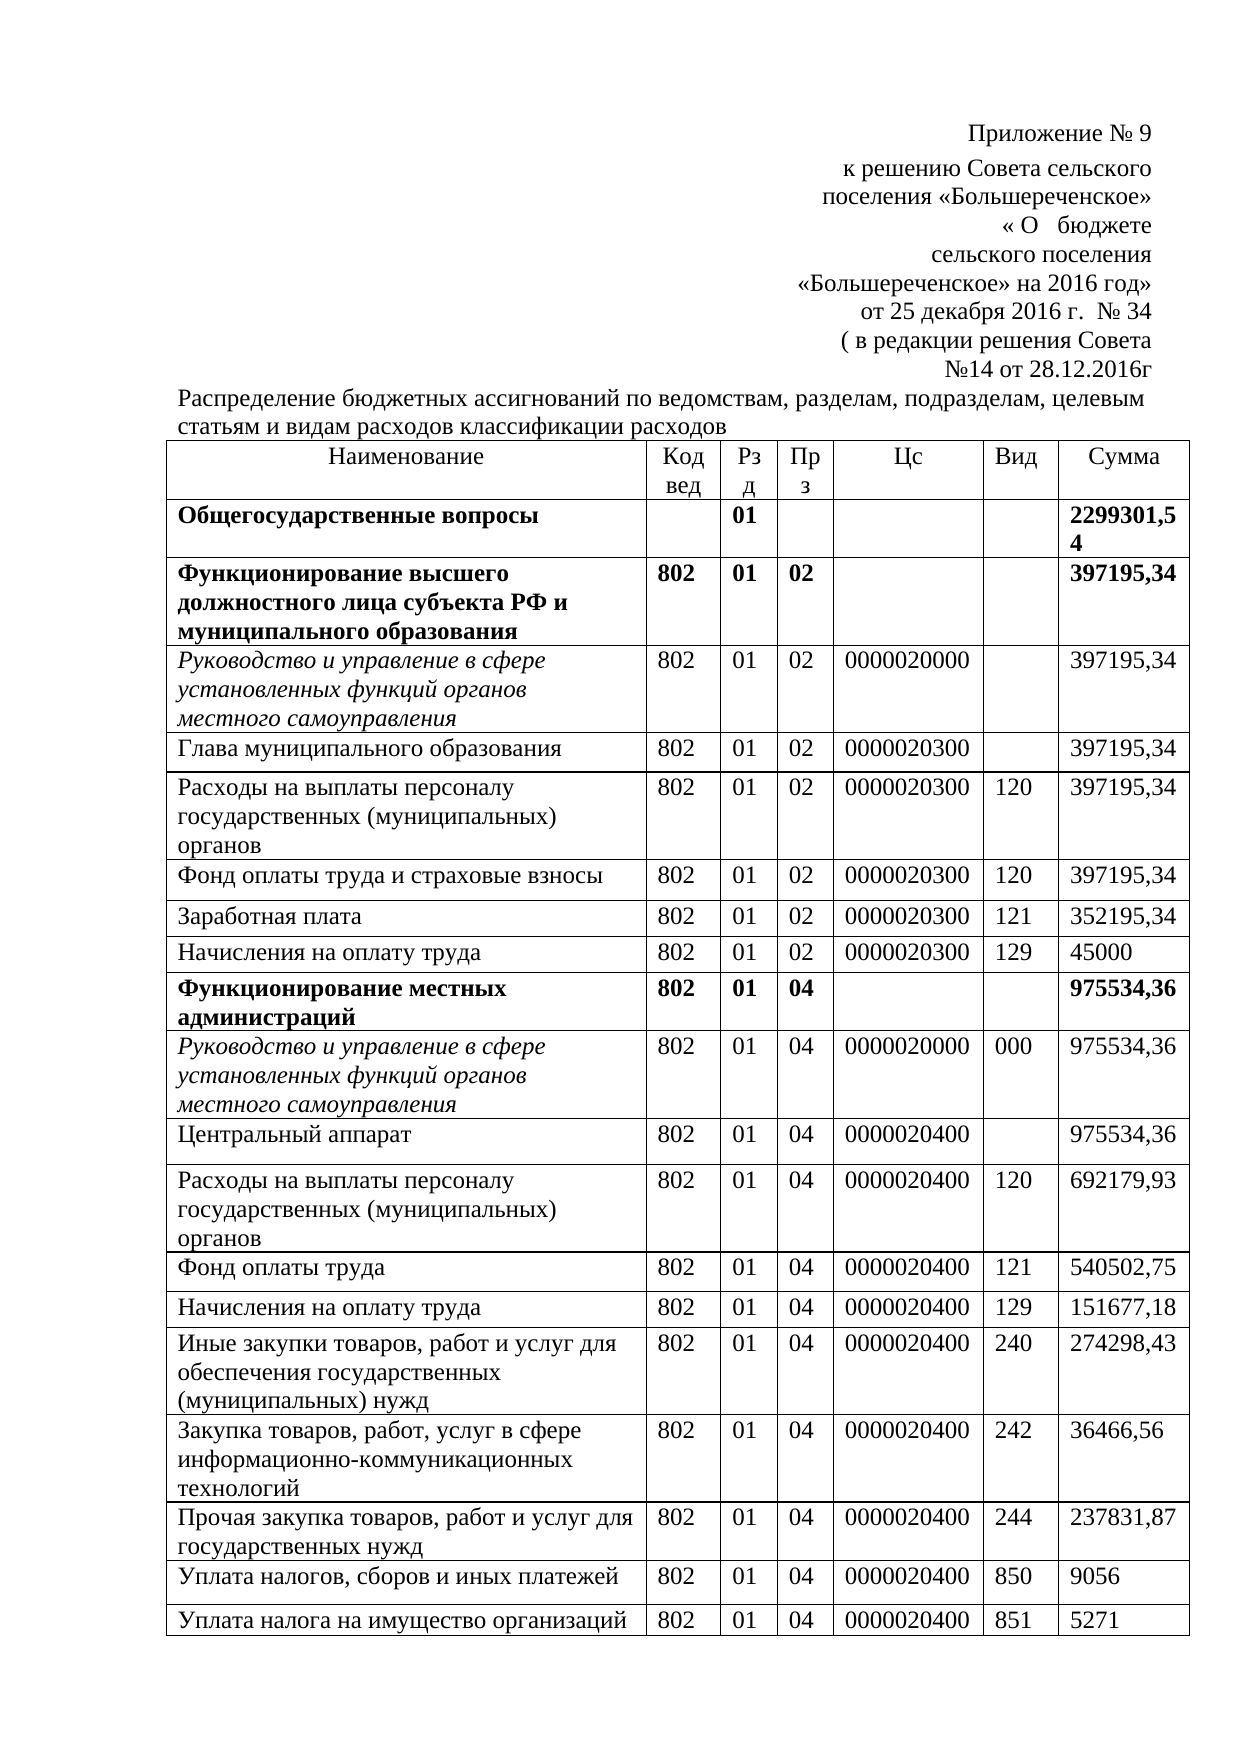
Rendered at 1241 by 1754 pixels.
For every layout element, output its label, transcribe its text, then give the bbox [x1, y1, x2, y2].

table_cell Руководство и управление в сфере установленных функций органов местного самоуправления [167, 646, 646, 732]
table_cell [984, 1119, 1058, 1164]
table_cell Фонд оплаты труда [167, 1253, 646, 1291]
table_cell 01 [721, 1503, 777, 1560]
table_header Код вед [647, 441, 720, 499]
table_cell 5271 [1059, 1605, 1189, 1635]
table_cell 0000020400 [834, 1119, 983, 1164]
table_cell 02 [778, 901, 833, 936]
table_cell 0000020000 [834, 1031, 983, 1118]
table_cell 0000020400 [834, 1605, 983, 1635]
table_cell 0000020400 [834, 1253, 983, 1291]
table_cell [834, 558, 983, 644]
table_cell Прочая закупка товаров, работ и услуг для государственных нужд [167, 1503, 646, 1560]
table_cell 0000020400 [834, 1561, 983, 1604]
table_cell Руководство и управление в сфере установленных функций органов местного самоуправления [167, 1031, 646, 1118]
table_cell 9056 [1059, 1561, 1189, 1604]
table_header Рзд [721, 441, 777, 499]
table_cell 121 [984, 901, 1058, 936]
table_cell [984, 558, 1058, 644]
table_cell 04 [778, 1605, 833, 1635]
table_cell 802 [647, 1503, 720, 1560]
text к решению Совета сельского [177, 153, 1152, 181]
table_cell 01 [721, 1328, 777, 1414]
table_cell 244 [984, 1503, 1058, 1560]
table_cell 01 [721, 646, 777, 732]
table_cell 04 [778, 1503, 833, 1560]
table_cell 975534,36 [1059, 1031, 1189, 1118]
table_cell 04 [778, 1415, 833, 1501]
table_cell 129 [984, 1292, 1058, 1327]
table_cell 352195,34 [1059, 901, 1189, 936]
table_cell 02 [778, 558, 833, 644]
table_cell 01 [721, 773, 777, 859]
table_cell 01 [721, 1292, 777, 1327]
table_cell Центральный аппарат [167, 1119, 646, 1164]
table_cell 540502,75 [1059, 1253, 1189, 1291]
table_cell 2299301,54 [1059, 500, 1189, 557]
table_cell 36466,56 [1059, 1415, 1189, 1501]
table_cell 04 [778, 1292, 833, 1327]
table_cell Расходы на выплаты персоналу государственных (муниципальных) органов [167, 1165, 646, 1251]
table_cell 397195,34 [1059, 558, 1189, 644]
table_cell 01 [721, 733, 777, 771]
table_cell 01 [721, 1253, 777, 1291]
table_cell Уплата налогов, сборов и иных платежей [167, 1561, 646, 1604]
table_cell 274298,43 [1059, 1328, 1189, 1414]
table_cell Расходы на выплаты персоналу государственных (муниципальных) органов [167, 773, 646, 859]
text от 25 декабря 2016 г. № 34 [177, 296, 1152, 325]
table_cell 0000020300 [834, 860, 983, 900]
table_cell Заработная плата [167, 901, 646, 936]
text Приложение № 9 [177, 118, 1152, 147]
table_cell 02 [778, 860, 833, 900]
table_cell 02 [778, 646, 833, 732]
text ( в редакции решения Совета №14 от 28.12.2016г [177, 325, 1152, 383]
table_cell 692179,93 [1059, 1165, 1189, 1251]
table_cell 802 [647, 973, 720, 1030]
table_cell 975534,36 [1059, 1119, 1189, 1164]
table_cell 0000020400 [834, 1503, 983, 1560]
table_cell 0000020300 [834, 937, 983, 972]
table_header Прз [778, 441, 833, 499]
table_cell [834, 500, 983, 557]
table_cell 121 [984, 1253, 1058, 1291]
table_cell 01 [721, 1415, 777, 1501]
table_cell 0000020400 [834, 1415, 983, 1501]
table_cell 151677,18 [1059, 1292, 1189, 1327]
table_cell 120 [984, 860, 1058, 900]
table_cell 01 [721, 937, 777, 972]
table_cell 0000020400 [834, 1328, 983, 1414]
table_cell 851 [984, 1605, 1058, 1635]
table_cell 45000 [1059, 937, 1189, 972]
table_header Наименование [167, 441, 646, 499]
table_cell 04 [778, 1561, 833, 1604]
table_cell 04 [778, 1253, 833, 1291]
table_cell 02 [778, 733, 833, 771]
table_header Сумма [1059, 441, 1189, 499]
table_header Цс [834, 441, 983, 499]
table_cell 01 [721, 1561, 777, 1604]
table_cell 120 [984, 773, 1058, 859]
table_cell 802 [647, 1328, 720, 1414]
table_cell 0000020400 [834, 1165, 983, 1251]
text Распределение бюджетных ассигнований по ведомствам, разделам, подразделам, целевым статьям и видам расходов классификации расходов [177, 383, 1152, 440]
table_cell 802 [647, 901, 720, 936]
table_cell 397195,34 [1059, 860, 1189, 900]
table_cell [984, 733, 1058, 771]
table_cell 01 [721, 973, 777, 1030]
table_cell 802 [647, 1031, 720, 1118]
table_cell Функционирование высшего должностного лица субъекта РФ и муниципального образования [167, 558, 646, 644]
table_cell 04 [778, 1165, 833, 1251]
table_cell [167, 1605, 646, 1635]
text поселения «Большереченское» [177, 181, 1152, 210]
table_cell 04 [778, 1328, 833, 1414]
table_cell 975534,36 [1059, 973, 1189, 1030]
table_cell 04 [778, 1031, 833, 1118]
table_cell 802 [647, 1253, 720, 1291]
table_cell 02 [778, 773, 833, 859]
table_cell 0000020000 [834, 646, 983, 732]
table_cell 850 [984, 1561, 1058, 1604]
table_cell 802 [647, 773, 720, 859]
table_cell 01 [721, 1119, 777, 1164]
table_cell Закупка товаров, работ, услуг в сфере информационно-коммуникационных технологий [167, 1415, 646, 1501]
table_cell 802 [647, 646, 720, 732]
table_cell 01 [721, 1031, 777, 1118]
table_cell [647, 500, 720, 557]
table_cell 04 [778, 1119, 833, 1164]
table_cell 0000020300 [834, 773, 983, 859]
table_cell 802 [647, 733, 720, 771]
table_cell 01 [721, 860, 777, 900]
table_cell 01 [721, 1605, 777, 1635]
table_cell 01 [721, 1165, 777, 1251]
table_cell 120 [984, 1165, 1058, 1251]
table_cell 802 [647, 1119, 720, 1164]
table_cell 242 [984, 1415, 1058, 1501]
table_cell 802 [647, 937, 720, 972]
table_header Вид [984, 441, 1058, 499]
table_cell 802 [647, 1605, 720, 1635]
table_cell Начисления на оплату труда [167, 937, 646, 972]
table_cell 802 [647, 1292, 720, 1327]
table_cell [984, 973, 1058, 1030]
table_cell 397195,34 [1059, 646, 1189, 732]
table_cell [834, 973, 983, 1030]
table_cell 0000020300 [834, 901, 983, 936]
table_cell 802 [647, 1561, 720, 1604]
table_cell Начисления на оплату труда [167, 1292, 646, 1327]
table_cell 04 [778, 973, 833, 1030]
table_cell 02 [778, 937, 833, 972]
table_cell 397195,34 [1059, 773, 1189, 859]
table_cell 237831,87 [1059, 1503, 1189, 1560]
table_cell Фонд оплаты труда и страховые взносы [167, 860, 646, 900]
table_cell 0000020300 [834, 733, 983, 771]
table_cell Функционирование местных администраций [167, 973, 646, 1030]
table_cell 802 [647, 1165, 720, 1251]
table_cell 000 [984, 1031, 1058, 1118]
table_cell 129 [984, 937, 1058, 972]
text « О бюджете сельского поселения [177, 210, 1152, 268]
table_cell [984, 646, 1058, 732]
table_cell 01 [721, 901, 777, 936]
table_cell 240 [984, 1328, 1058, 1414]
text «Большереченское» на 2016 год» [177, 268, 1152, 296]
table_cell 0000020400 [834, 1292, 983, 1327]
table_cell 01 [721, 500, 777, 557]
table_cell 01 [721, 558, 777, 644]
table_cell Общегосударственные вопросы [167, 500, 646, 557]
table_cell 397195,34 [1059, 733, 1189, 771]
table_cell Глава муниципального образования [167, 733, 646, 771]
table_cell [984, 500, 1058, 557]
table_cell 802 [647, 558, 720, 644]
table_cell Иные закупки товаров, работ и услуг для обеспечения государственных (муниципальных) нужд [167, 1328, 646, 1414]
table_cell 802 [647, 1415, 720, 1501]
table_cell [778, 500, 833, 557]
table_cell 802 [647, 860, 720, 900]
